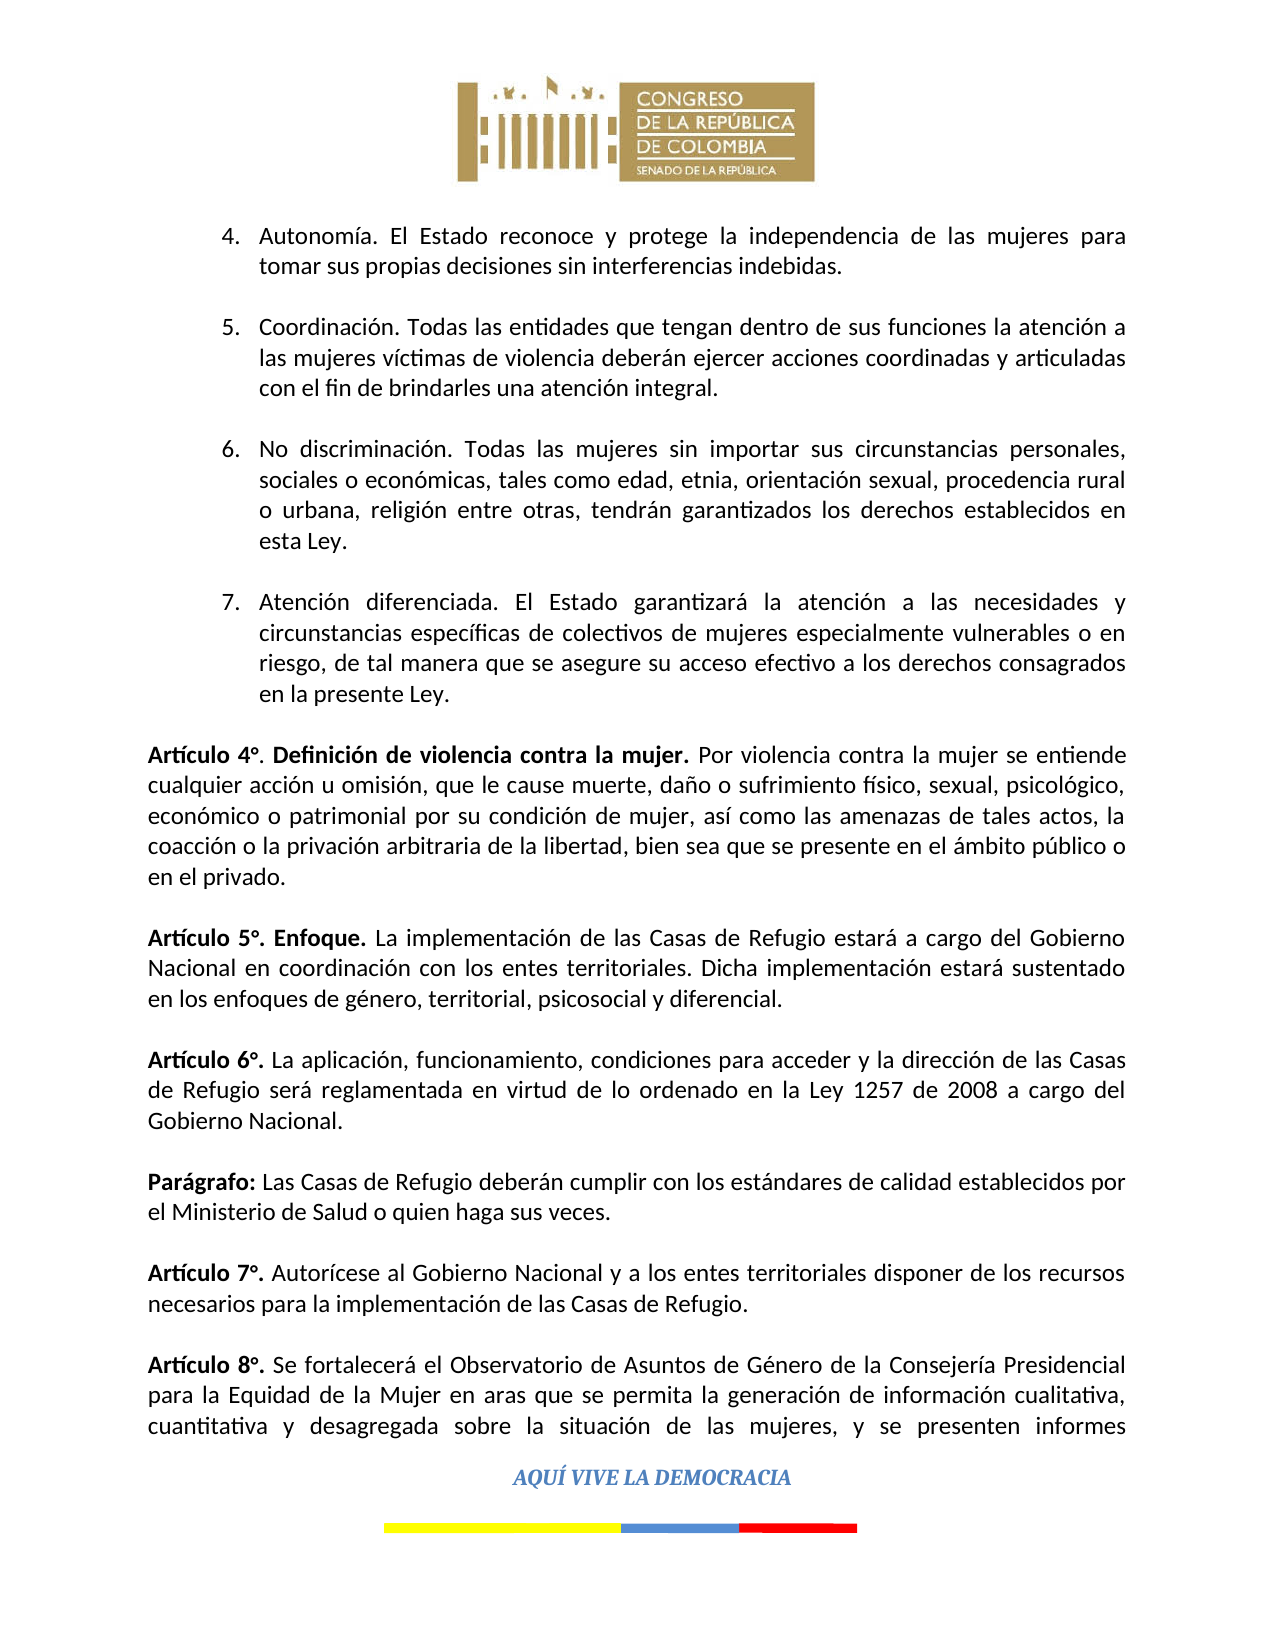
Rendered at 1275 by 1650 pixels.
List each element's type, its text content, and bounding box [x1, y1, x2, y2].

list Atención diferenciada. El Estado garantizará la atención a las necesidades y circunstancias específicas de colectivos de mujeres especialmente vulnerables o en riesgo, de tal manera que se asegure su acceso efectivo a los derechos consagrados en la presente Ley. [221, 586, 1127, 708]
list Coordinación. Todas las entidades que tengan dentro de sus funciones la atención a las mujeres víctimas de violencia deberán ejercer acciones coordinadas y articuladas con el fin de brindarles una atención integral. [221, 311, 1127, 403]
text Artículo 6°. La aplicación, funcionamiento, condiciones para acceder y la dirección de las Casas de Refugio será reglamentada en virtud de lo ordenado en la Ley 1257 de 2008 a cargo del Gobierno Nacional. [148, 1044, 1127, 1136]
text Parágrafo: Las Casas de Refugio deberán cumplir con los estándares de calidad establecidos por el Ministerio de Salud o quien haga sus veces. [148, 1166, 1127, 1227]
list No discriminación. Todas las mujeres sin importar sus circunstancias personales, sociales o económicas, tales como edad, etnia, orientación sexual, procedencia rural o urbana, religión entre otras, tendrán garantizados los derechos establecidos en esta Ley. [221, 433, 1127, 556]
list Autonomía. El Estado reconoce y protege la independencia de las mujeres para tomar sus propias decisiones sin interferencias indebidas. [221, 220, 1127, 281]
text Artículo 7°. Autorícese al Gobierno Nacional y a los entes territoriales disponer de los recursos necesarios para la implementación de las Casas de Refugio. [148, 1258, 1127, 1319]
text Artículo 4°. Definición de violencia contra la mujer. Por violencia contra la mujer se entiende cualquier acción u omisión, que le cause muerte, daño o sufrimiento físico, sexual, psicológico, económico o patrimonial por su condición de mujer, así como las amenazas de tales actos, la coacción o la privación arbitraria de la libertad, bien sea que se presente en el ámbito público o en el privado. [148, 739, 1127, 891]
text Artículo 5°. Enfoque. La implementación de las Casas de Refugio estará a cargo del Gobierno Nacional en coordinación con los entes territoriales. Dicha implementación estará sustentado en los enfoques de género, territorial, psicosocial y diferencial. [148, 922, 1127, 1013]
picture [450, 73, 826, 192]
